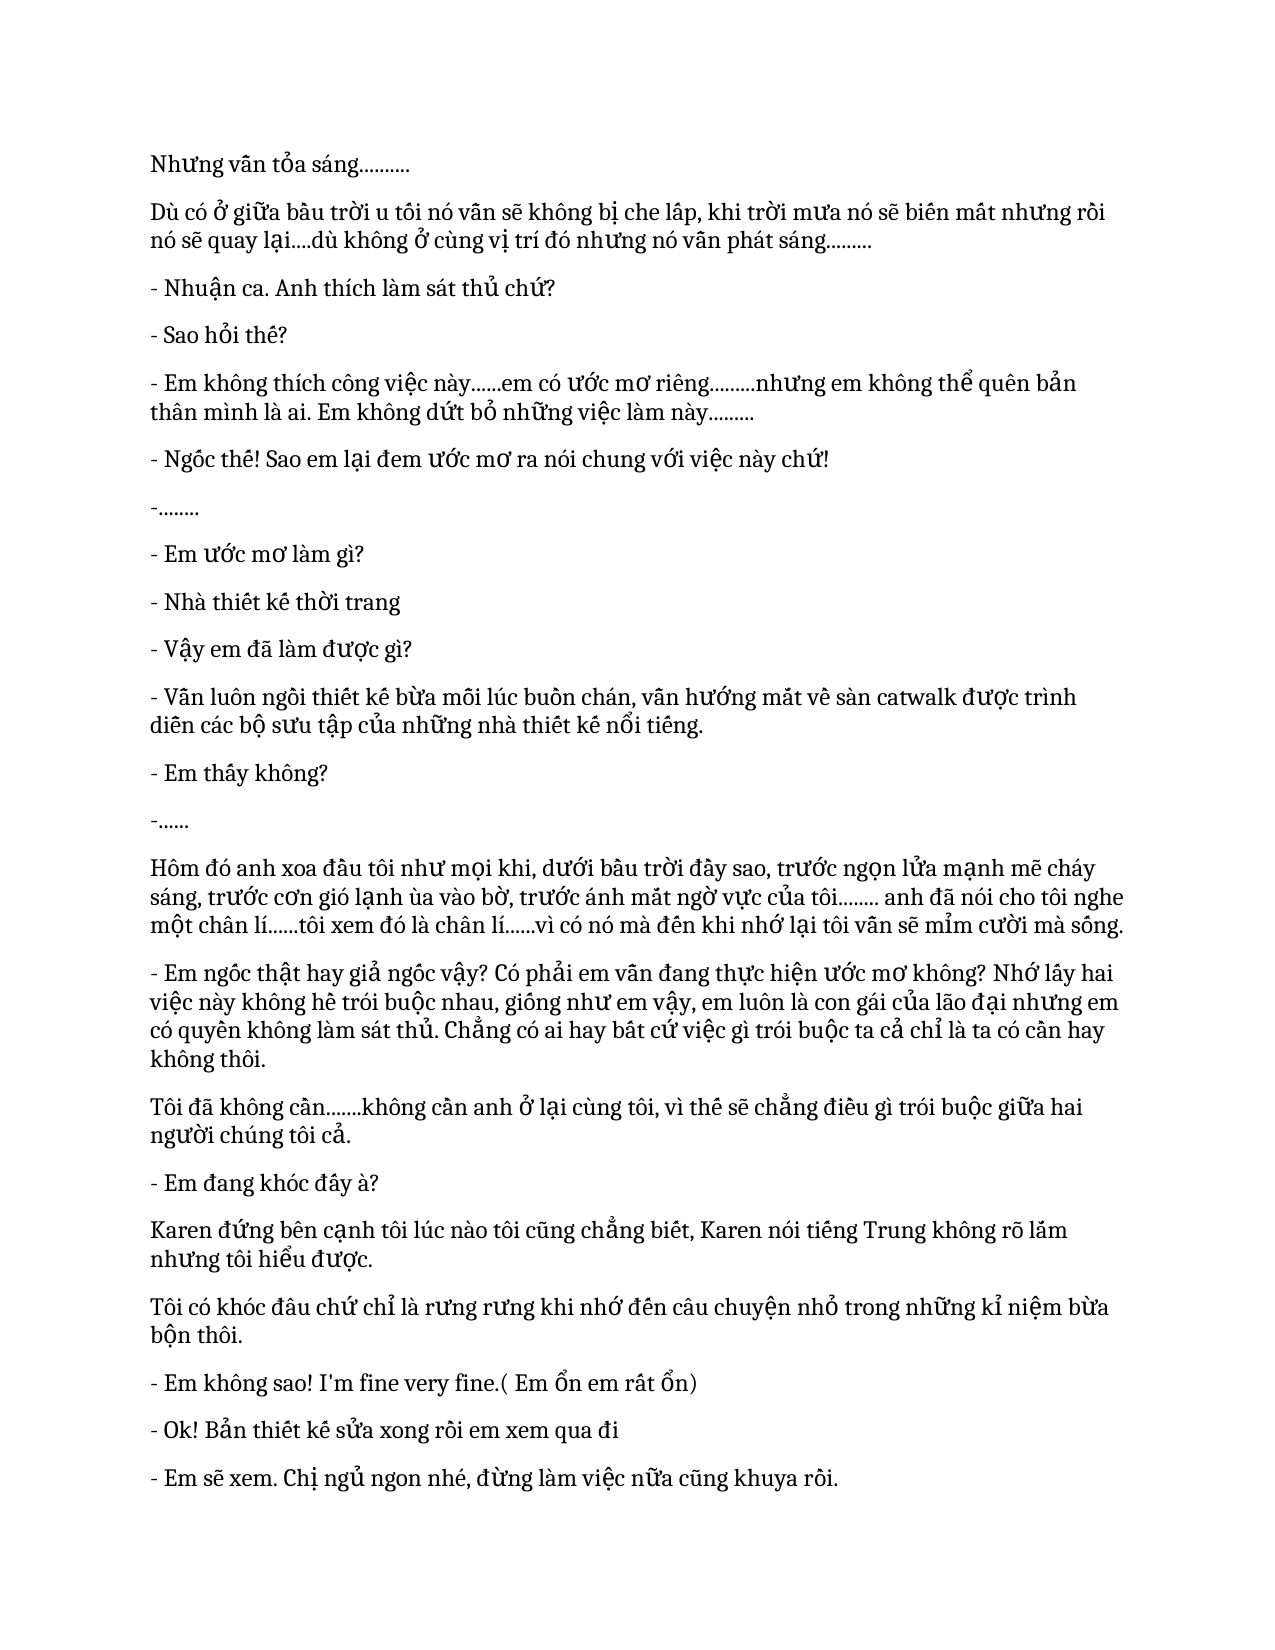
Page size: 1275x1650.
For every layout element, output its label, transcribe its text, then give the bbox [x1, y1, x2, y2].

text - Sao hỏi thế? [150, 321, 1125, 350]
text - Vẫn luôn ngồi thiết kế bừa mỗi lúc buồn chán, vẫn hướng mắt về sàn catwalk được trình diễn các bộ sưu tập của những nhà thiết kế nổi tiếng. [150, 682, 1125, 740]
text - Ngốc thế! Sao em lại đem ước mơ ra nói chung với việc này chứ! [150, 445, 1125, 474]
text Nhưng vẫn tỏa sáng.......... [150, 150, 1125, 179]
text - Em không sao! I'm fine very fine.( Em ổn em rất ổn) [150, 1369, 1125, 1397]
text -........ [150, 492, 1125, 521]
text - Em ngốc thật hay giả ngốc vậy? Có phải em vẫn đang thực hiện ước mơ không? Nhớ lấy hai việc này không hề trói buộc nhau, giống như em vậy, em luôn là con gái của lão đại nhưng em có quyền không làm sát thủ. Chẳng có ai hay bất cứ việc gì trói buộc ta cả chỉ là ta có cần hay không thôi. [150, 959, 1125, 1074]
text - Em sẽ xem. Chị ngủ ngon nhé, đừng làm việc nữa cũng khuya rồi. [150, 1464, 1125, 1492]
text - Ok! Bản thiết kế sửa xong rồi em xem qua đi [150, 1416, 1125, 1445]
text - Vậy em đã làm được gì? [150, 635, 1125, 664]
text -...... [150, 806, 1125, 835]
text Tôi có khóc đâu chứ chỉ là rưng rưng khi nhớ đến câu chuyện nhỏ trong những kỉ niệm bừa bộn thôi. [150, 1292, 1125, 1350]
text - Em không thích công việc này......em có ước mơ riêng.........nhưng em không thể quên bản thân mình là ai. Em không dứt bỏ những việc làm này......... [150, 369, 1125, 426]
text - Em thấy không? [150, 759, 1125, 787]
text - Em đang khóc đấy à? [150, 1169, 1125, 1197]
text Karen đứng bên cạnh tôi lúc nào tôi cũng chẳng biết, Karen nói tiếng Trung không rõ lắm nhưng tôi hiểu được. [150, 1216, 1125, 1274]
text - Nhà thiết kế thời trang [150, 587, 1125, 616]
text Tôi đã không cần.......không cần anh ở lại cùng tôi, vì thế sẽ chẳng điều gì trói buộc giữa hai người chúng tôi cả. [150, 1092, 1125, 1150]
text Dù có ở giữa bầu trời u tối nó vẫn sẽ không bị che lấp, khi trời mưa nó sẽ biến mất nhưng rồi nó sẽ quay lại....dù không ở cùng vị trí đó nhưng nó vẫn phát sáng......... [150, 197, 1125, 255]
text - Nhuận ca. Anh thích làm sát thủ chứ? [150, 274, 1125, 302]
text Hôm đó anh xoa đầu tôi như mọi khi, dưới bầu trời đầy sao, trước ngọn lửa mạnh mẽ cháy sáng, trước cơn gió lạnh ùa vào bờ, trước ánh mắt ngờ vực của tôi........ anh đã nói cho tôi nghe một chân lí......tôi xem đó là chân lí......vì có nó mà đến khi nhớ lại tôi vẫn sẽ mỉm cười mà sống. [150, 854, 1125, 940]
text - Em ước mơ làm gì? [150, 540, 1125, 569]
